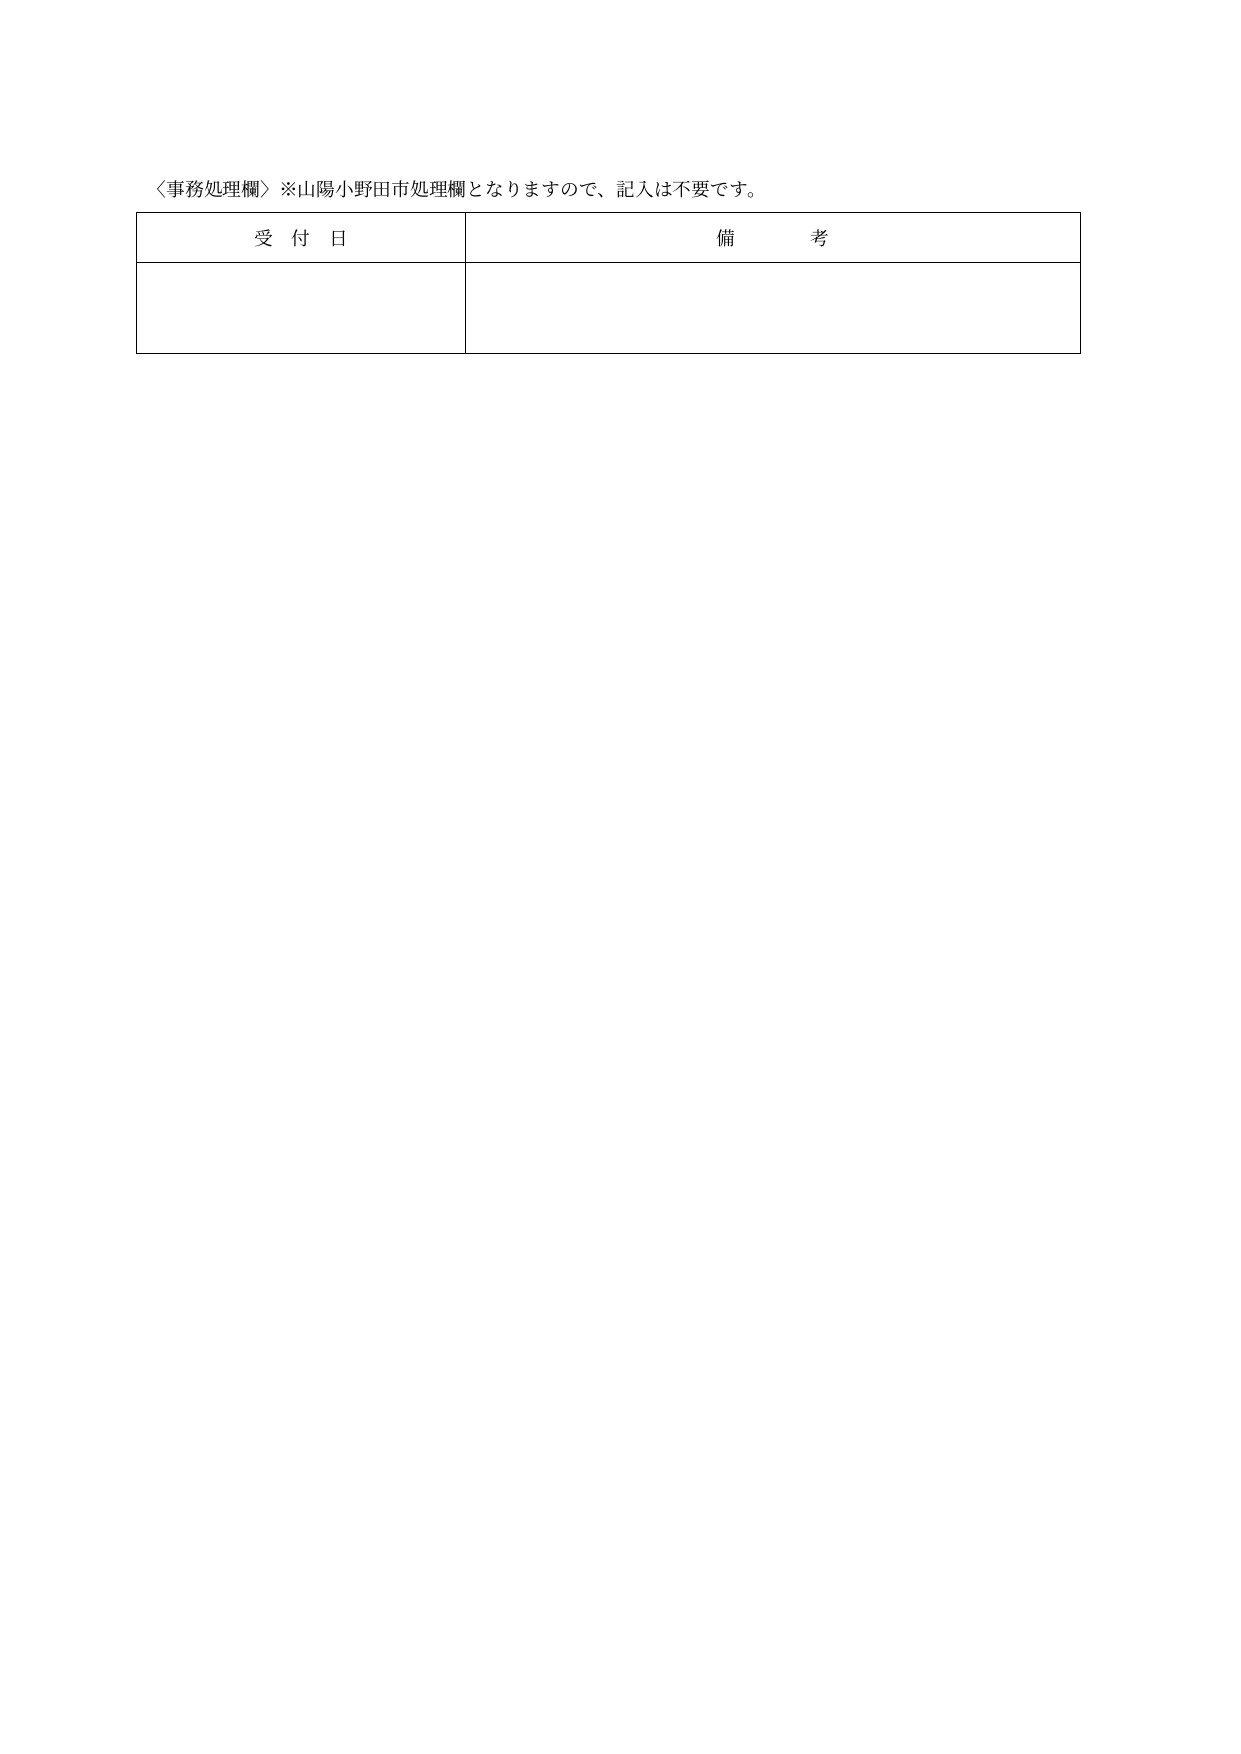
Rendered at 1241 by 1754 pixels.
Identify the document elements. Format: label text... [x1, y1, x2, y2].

table_cell [137, 263, 465, 353]
table_header 受 付 日 [137, 213, 465, 262]
table_header 備 考 [466, 213, 1080, 262]
text 〈事務処理欄〉※山陽小野田市処理欄となりますので、記入は不要です。 [148, 164, 1092, 212]
table_cell [466, 263, 1080, 353]
